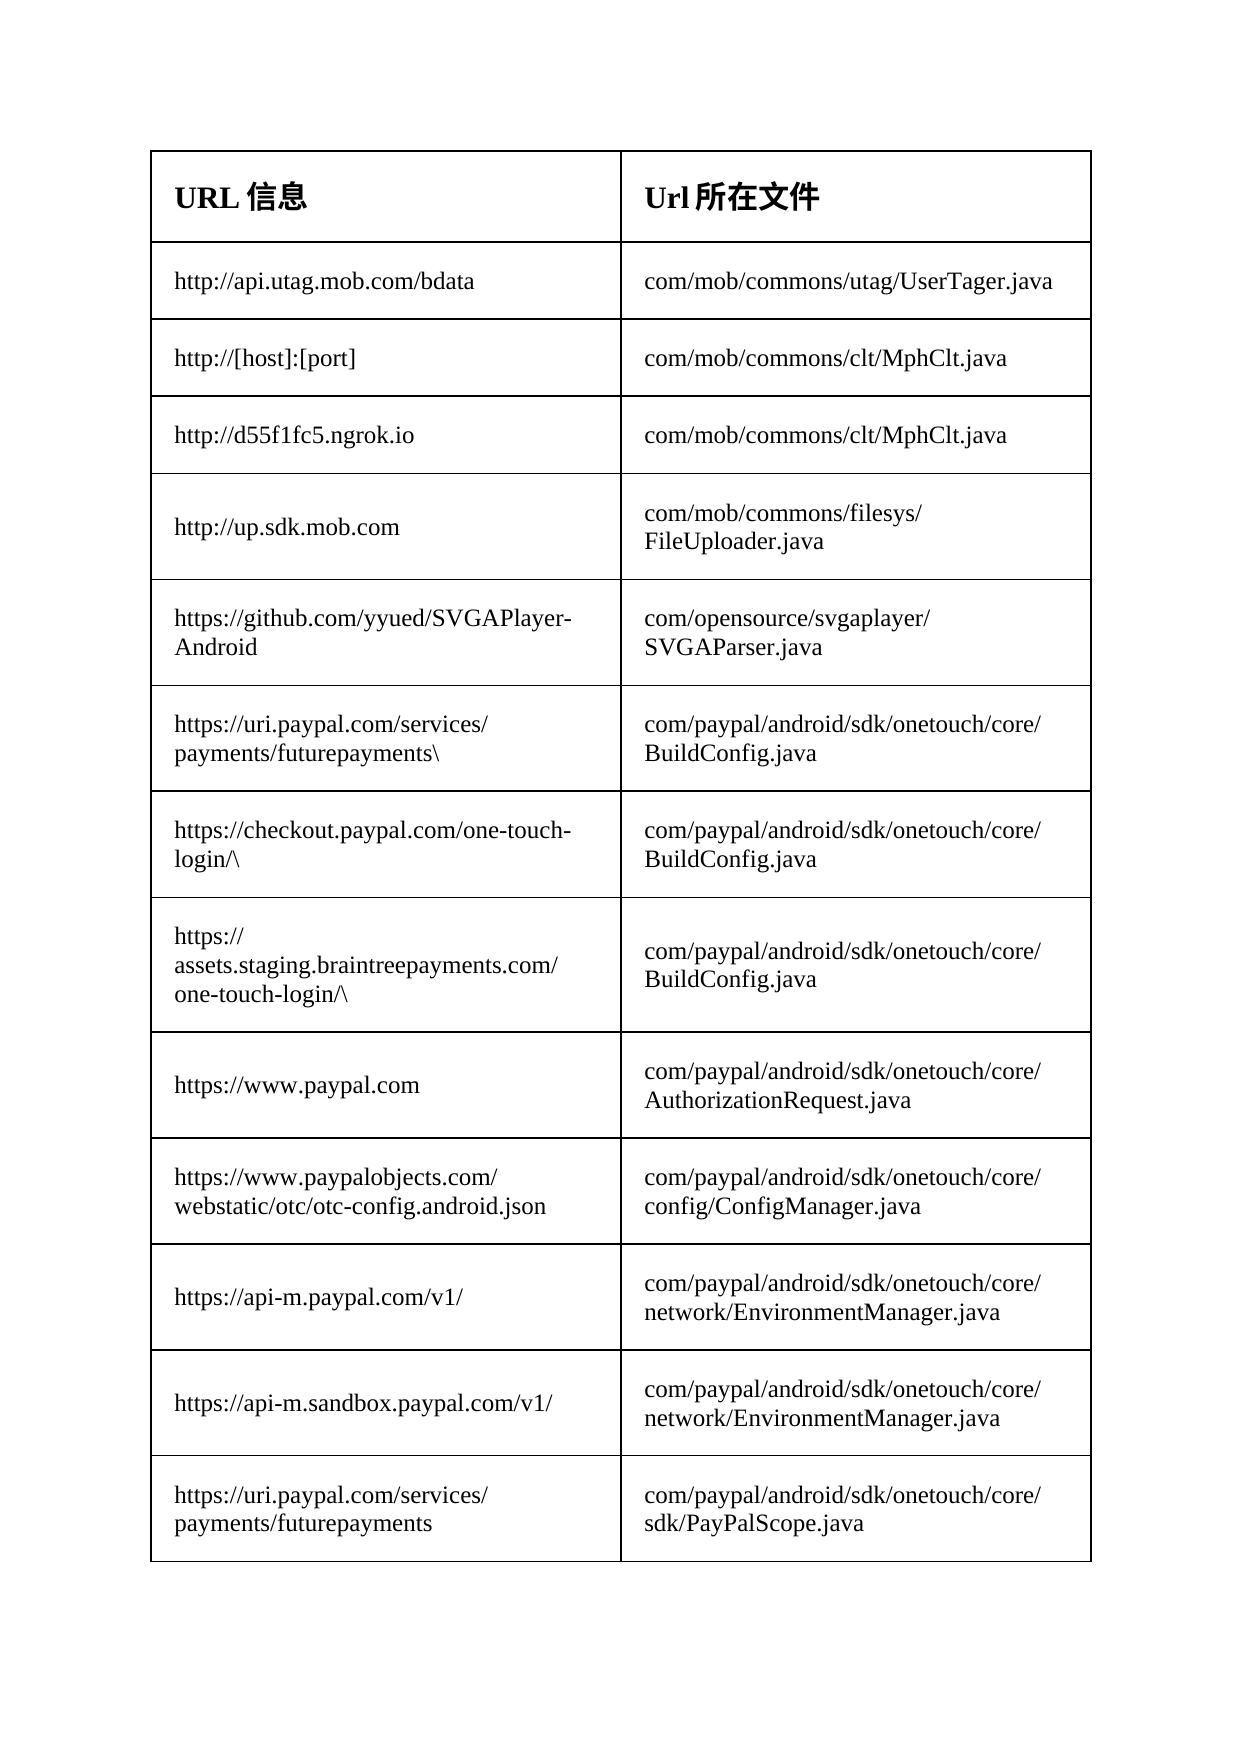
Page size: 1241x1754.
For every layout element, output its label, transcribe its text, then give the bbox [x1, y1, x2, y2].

table_cell http://up.sdk.mob.com [152, 474, 620, 578]
table_cell http://api.utag.mob.com/bdata [152, 243, 620, 318]
table_cell https://checkout.paypal.com/one-touch-login/\ [152, 792, 620, 896]
table_cell com/mob/commons/clt/MphClt.java [622, 397, 1090, 473]
table_cell com/paypal/android/sdk/onetouch/core/BuildConfig.java [622, 898, 1090, 1031]
table_cell com/opensource/svgaplayer/SVGAParser.java [622, 580, 1090, 684]
table_cell com/paypal/android/sdk/onetouch/core/BuildConfig.java [622, 686, 1090, 790]
table_cell com/mob/commons/clt/MphClt.java [622, 320, 1090, 395]
table_cell https://uri.paypal.com/services/payments/futurepayments\ [152, 686, 620, 790]
table_cell https://uri.paypal.com/services/payments/futurepayments [152, 1456, 620, 1561]
table_cell https://www.paypalobjects.com/webstatic/otc/otc-config.android.json [152, 1139, 620, 1243]
table_cell https://assets.staging.braintreepayments.com/one-touch-login/\ [152, 898, 620, 1031]
table_header Url所在文件 [622, 152, 1090, 241]
table_cell https://api-m.sandbox.paypal.com/v1/ [152, 1351, 620, 1455]
table_cell com/paypal/android/sdk/onetouch/core/config/ConfigManager.java [622, 1139, 1090, 1243]
table_cell com/paypal/android/sdk/onetouch/core/AuthorizationRequest.java [622, 1033, 1090, 1137]
table_cell https://www.paypal.com [152, 1033, 620, 1137]
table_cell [622, 1456, 1090, 1561]
table_cell com/paypal/android/sdk/onetouch/core/network/EnvironmentManager.java [622, 1245, 1090, 1349]
table_cell com/mob/commons/utag/UserTager.java [622, 243, 1090, 318]
table_cell http://[host]:[port] [152, 320, 620, 395]
table_cell com/mob/commons/filesys/FileUploader.java [622, 474, 1090, 578]
table_cell https://api-m.paypal.com/v1/ [152, 1245, 620, 1349]
table_cell https://github.com/yyued/SVGAPlayer-Android [152, 580, 620, 684]
table_cell http://d55f1fc5.ngrok.io [152, 397, 620, 473]
table_cell com/paypal/android/sdk/onetouch/core/BuildConfig.java [622, 792, 1090, 896]
table_header URL信息 [152, 152, 620, 241]
table_cell com/paypal/android/sdk/onetouch/core/network/EnvironmentManager.java [622, 1351, 1090, 1455]
